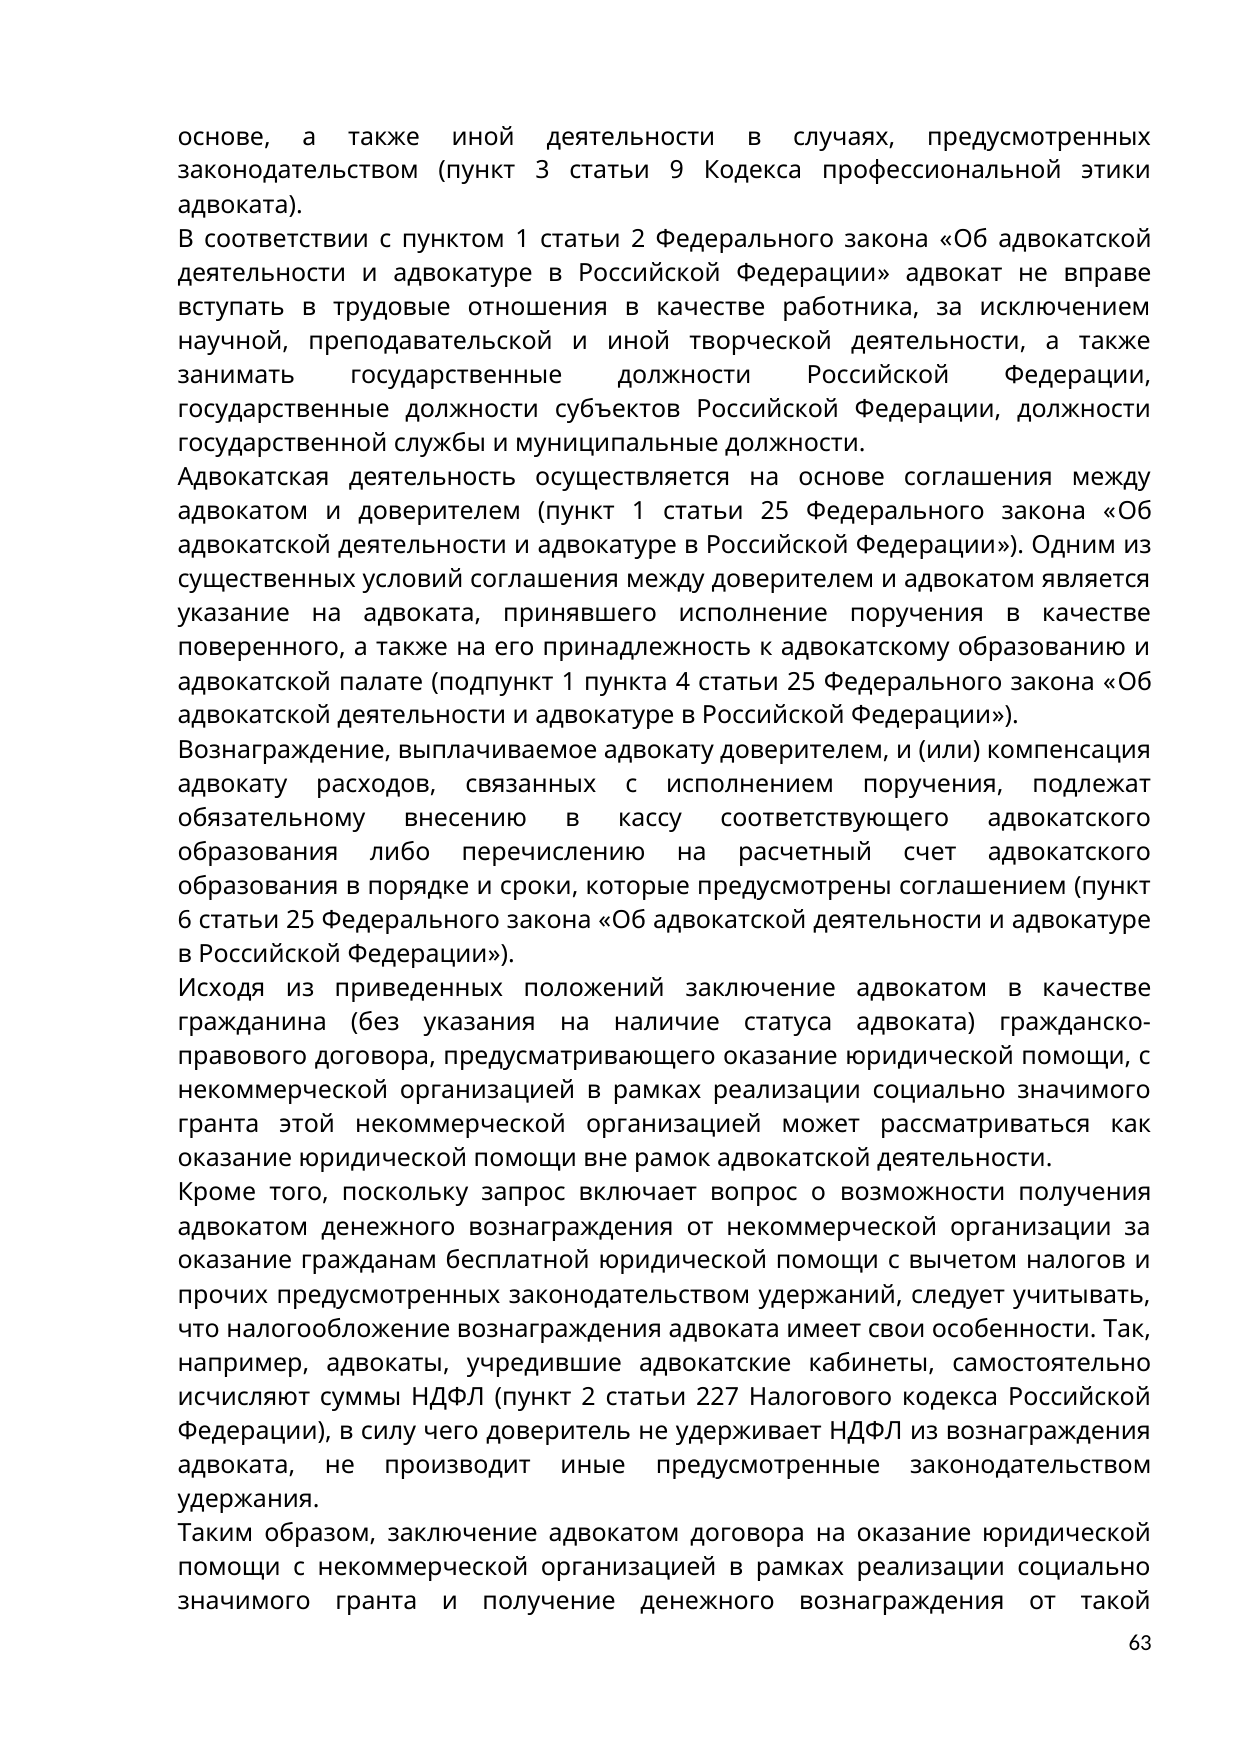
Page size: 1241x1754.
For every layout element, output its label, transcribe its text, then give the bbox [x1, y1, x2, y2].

text Кроме того, поскольку запрос включает вопрос о возможности получения адвокатом денежного вознаграждения от некоммерческой организации за оказание гражданам бесплатной юридической помощи с вычетом налогов и прочих предусмотренных законодательством удержаний, следует учитывать, что налогообложение вознаграждения адвоката имеет свои особенности. Так, например, адвокаты, учредившие адвокатские кабинеты, самостоятельно исчисляют суммы НДФЛ (пункт 2 статьи 227 Налогового кодекса Российской Федерации), в силу чего доверитель не удерживает НДФЛ из вознаграждения адвоката, не производит иные предусмотренные законодательством удержания. [177, 1174, 1152, 1515]
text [177, 1515, 1152, 1617]
text Исходя из приведенных положений заключение адвокатом в качестве гражданина (без указания на наличие статуса адвоката) гражданско-правового договора, предусматривающего оказание юридической помощи, с некоммерческой организацией в рамках реализации социально значимого гранта этой некоммерческой организацией может рассматриваться как оказание юридической помощи вне рамок адвокатской деятельности. [177, 970, 1152, 1174]
text Адвокатская деятельность осуществляется на основе соглашения между адвокатом и доверителем (пункт 1 статьи 25 Федерального закона «Об адвокатской деятельности и адвокатуре в Российской Федерации»). Одним из существенных условий соглашения между доверителем и адвокатом является указание на адвоката, принявшего исполнение поручения в качестве поверенного, а также на его принадлежность к адвокатскому образованию и адвокатской палате (подпункт 1 пункта 4 статьи 25 Федерального закона «Об адвокатской деятельности и адвокатуре в Российской Федерации»). [177, 459, 1152, 731]
text В соответствии с пунктом 1 статьи 2 Федерального закона «Об адвокатской деятельности и адвокатуре в Российской Федерации» адвокат не вправе вступать в трудовые отношения в качестве работника, за исключением научной, преподавательской и иной творческой деятельности, а также занимать государственные должности Российской Федерации, государственные должности субъектов Российской Федерации, должности государственной службы и муниципальные должности. [177, 220, 1152, 459]
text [177, 118, 1152, 220]
text Вознаграждение, выплачиваемое адвокату доверителем, и (или) компенсация адвокату расходов, связанных с исполнением поручения, подлежат обязательному внесению в кассу соответствующего адвокатского образования либо перечислению на расчетный счет адвокатского образования в порядке и сроки, которые предусмотрены соглашением (пункт 6 статьи 25 Федерального закона «Об адвокатской деятельности и адвокатуре в Российской Федерации»). [177, 731, 1152, 970]
